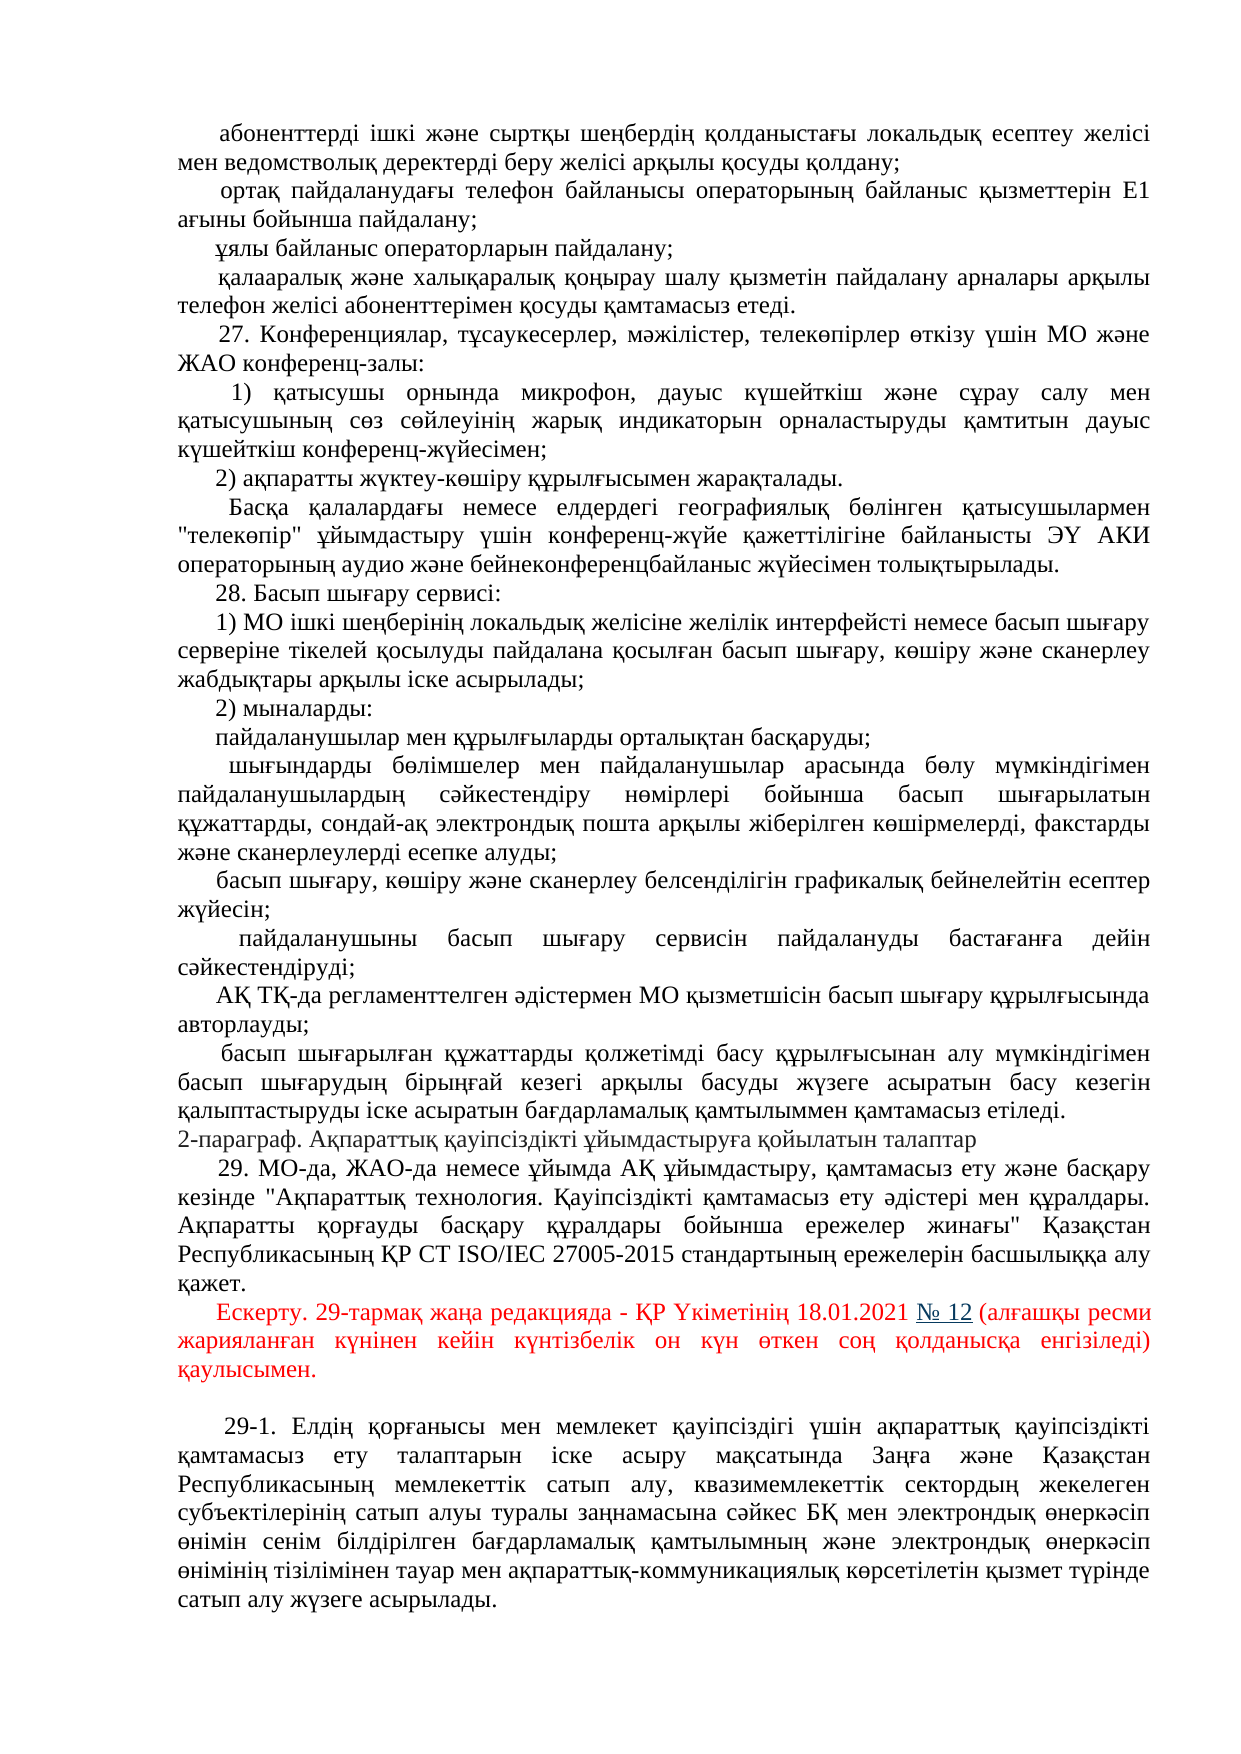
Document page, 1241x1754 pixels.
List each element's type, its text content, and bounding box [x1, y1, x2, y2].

text басып шығарылған құжаттарды қолжетімді басу құрылғысынан алу мүмкіндігімен басып шығарудың бірыңғай кезегі арқылы басуды жүзеге асыратын басу кезегін қалыптастыруды іске асыратын бағдарламалық қамтылыммен қамтамасыз етіледі. [177, 1038, 1152, 1124]
text Ескерту. 29-тармақ жаңа редакцияда - ҚР Үкіметінің 18.01.2021 № 12 (алғашқы ресми жарияланған күнінен кейін күнтізбелік он күн өткен соң қолданысқа енгізіледі) қаулысымен. [177, 1297, 1152, 1411]
text 29-1. Елдің қорғанысы мен мемлекет қауіпсіздігі үшін ақпараттық қауіпсіздікті қамтамасыз ету талаптарын іске асыру мақсатында Заңға және Қазақстан Республикасының мемлекеттік сатып алу, квазимемлекеттік сектордың жекелеген субъектілерінің сатып алуы туралы заңнамасына сәйкес БҚ мен электрондық өнеркәсіп өнімін сенім білдірілген бағдарламалық қамтылымның және электрондық өнеркәсіп өнімінің тізілімінен тауар мен ақпараттық-коммуникациялық көрсетілетін қызмет түрінде сатып алу жүзеге асырылады. [177, 1411, 1152, 1612]
text 2-параграф. Ақпараттық қауіпсіздікті ұйымдастыруға қойылатын талаптар [177, 1124, 1152, 1153]
text пайдаланушылар мен құрылғыларды орталықтан басқаруды; [177, 722, 1152, 751]
text абоненттерді ішкі және сыртқы шеңбердің қолданыстағы локальдық есептеу желісі мен ведомстволық деректерді беру желісі арқылы қосуды қолдану; [177, 118, 1152, 176]
text ұялы байланыс операторларын пайдалану; [177, 233, 1152, 262]
text 2) мыналарды: [177, 693, 1152, 722]
text 2) ақпаратты жүктеу-көшіру құрылғысымен жарақталады. [177, 463, 1152, 492]
text қалааралық және халықаралық қоңырау шалу қызметін пайдалану арналары арқылы телефон желісі абоненттерімен қосуды қамтамасыз етеді. [177, 262, 1152, 319]
text пайдаланушыны басып шығару сервисін пайдалануды бастағанға дейін сәйкестендіруді; [177, 923, 1152, 981]
text 28. Басып шығару сервисі: [177, 578, 1152, 607]
text 27. Конференциялар, тұсаукесерлер, мәжілістер, телекөпірлер өткізу үшін МО және ЖАО конференц-залы: [177, 319, 1152, 377]
text 1) қатысушы орнында микрофон, дауыс күшейткіш және сұрау салу мен қатысушының сөз сөйлеуінің жарық индикаторын орналастыруды қамтитын дауыс күшейткіш конференц-жүйесімен; [177, 377, 1152, 463]
text басып шығару, көшіру және сканерлеу белсенділігін графикалық бейнелейтін есептер жүйесін; [177, 866, 1152, 923]
text шығындарды бөлімшелер мен пайдаланушылар арасында бөлу мүмкіндігімен пайдаланушылардың сәйкестендіру нөмірлері бойынша басып шығарылатын құжаттарды, сондай-ақ электрондық пошта арқылы жіберілген көшірмелерді, факстарды және сканерлеулерді есепке алуды; [177, 751, 1152, 866]
text Басқа қалалардағы немесе елдердегі географиялық бөлінген қатысушылармен "телекөпір" ұйымдастыру үшін конференц-жүйе қажеттілігіне байланысты ЭҮ АКИ операторының аудио және бейнеконференцбайланыс жүйесімен толықтырылады. [177, 492, 1152, 578]
text ортақ пайдаланудағы телефон байланысы операторының байланыс қызметтерін Е1 ағыны бойынша пайдалану; [177, 176, 1152, 233]
text АҚ ТҚ-да регламенттелген әдістермен МО қызметшісін басып шығару құрылғысында авторлауды; [177, 981, 1152, 1038]
text 29. МО-да, ЖАО-да немесе ұйымда АҚ ұйымдастыру, қамтамасыз ету және басқару кезінде "Ақпараттық технология. Қауіпсіздікті қамтамасыз ету әдістері мен құралдары. Ақпаратты қорғауды басқару құралдары бойынша ережелер жинағы" Қазақстан Республикасының ҚР СТ ISO/IEC 27005-2015 стандартының ережелерін басшылыққа алу қажет. [177, 1153, 1152, 1297]
text 1) МО ішкі шеңберінің локальдық желісіне желілік интерфейсті немесе басып шығару серверіне тікелей қосылуды пайдалана қосылған басып шығару, көшіру және сканерлеу жабдықтары арқылы іске асырылады; [177, 607, 1152, 693]
